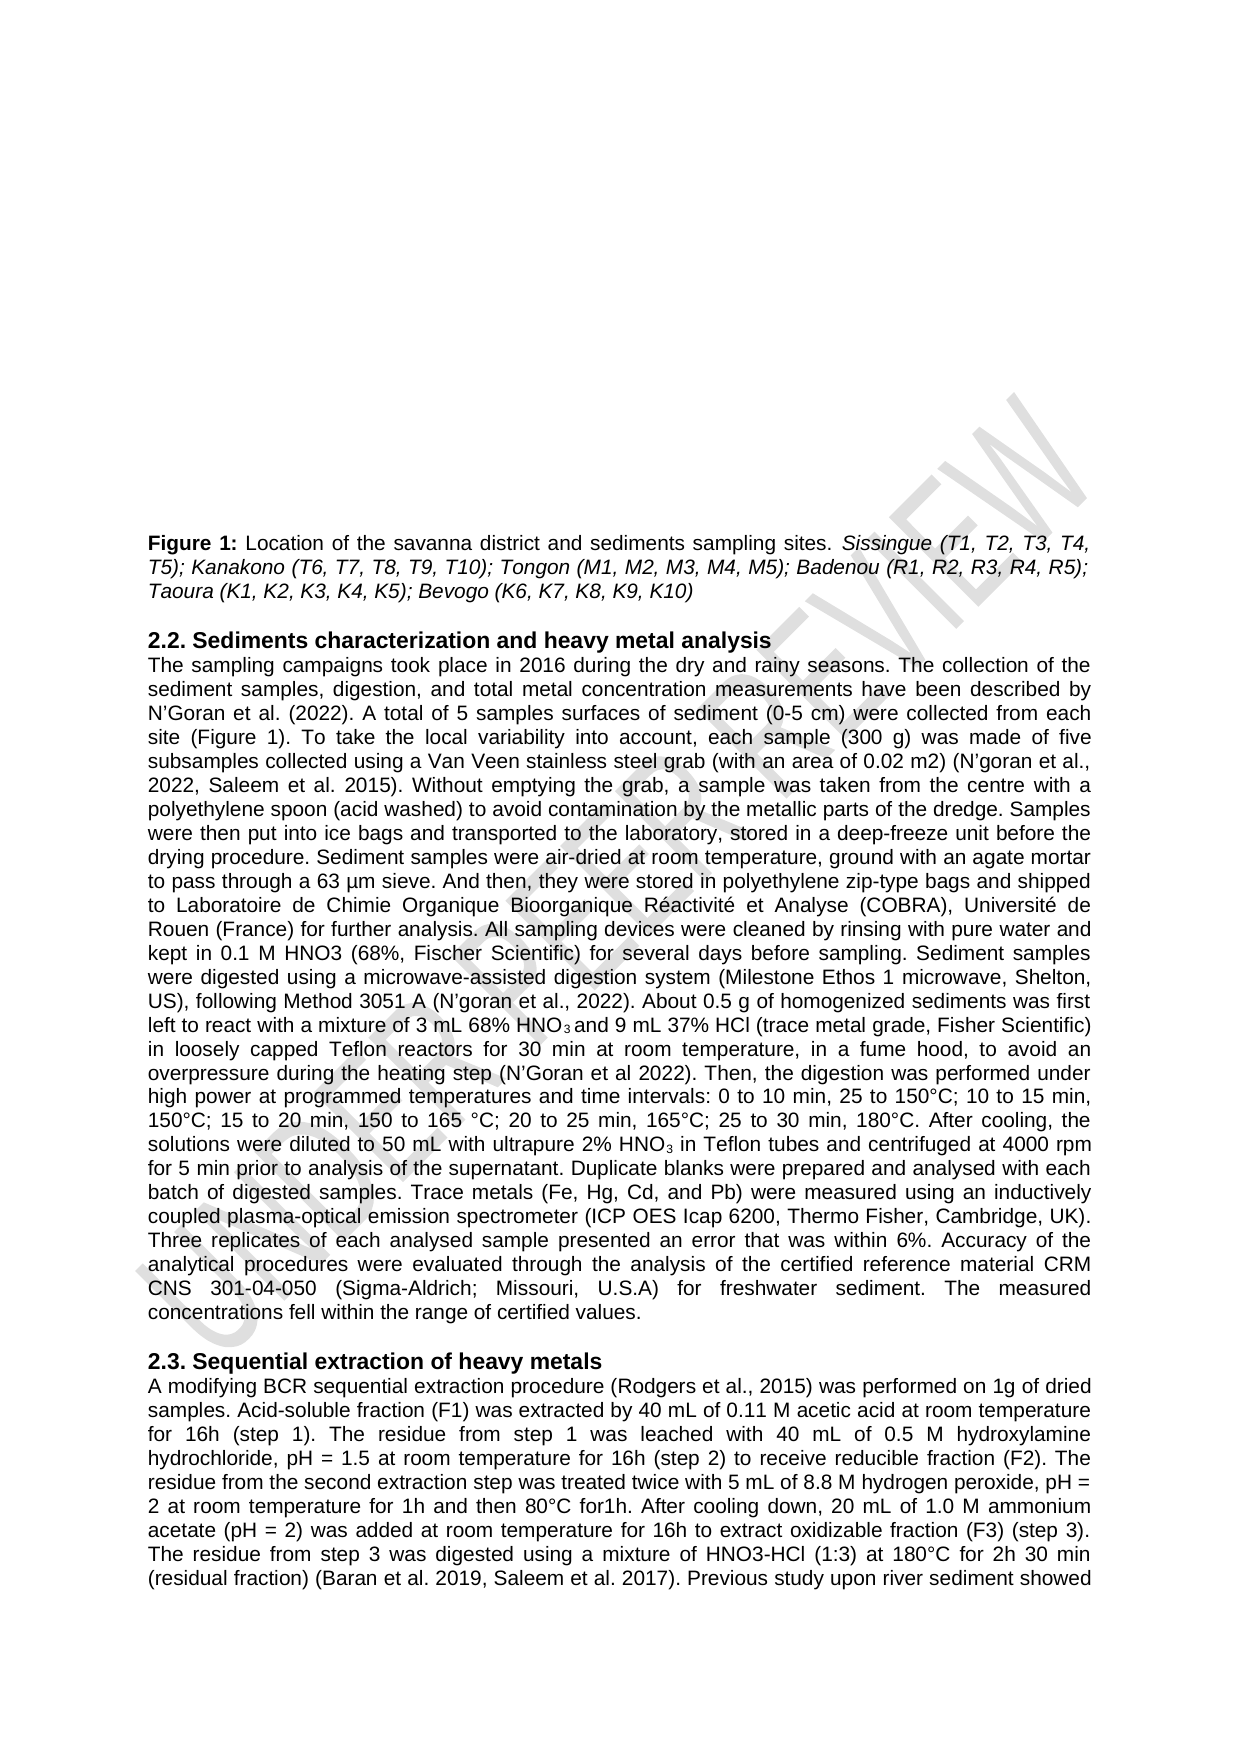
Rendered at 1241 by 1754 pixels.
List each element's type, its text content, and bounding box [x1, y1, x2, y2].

text 2.3. Sequential extraction of heavy metals [148, 1348, 1093, 1374]
text 2.2. Sediments characterization and heavy metal analysis [148, 627, 1093, 653]
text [148, 1374, 1093, 1590]
text Figure 1: Location of the savanna district and sediments sampling sites. Sissingue (T1, T2, T3, T4, T5); Kanakono (T6, T7, T8, T9, T10); Tongon (M1, M2, M3, M4, M5); Badenou (R1, R2, R3, R4, R5); Taoura (K1, K2, K3, K4, K5); Bevogo (K6, K7, K8, K9, K10) [148, 531, 1093, 603]
text The sampling campaigns took place in 2016 during the dry and rainy seasons. The collection of the sediment samples, digestion, and total metal concentration measurements have been described by N’Goran et al. (2022). A total of 5 samples surfaces of sediment (0-5 cm) were collected from each site (Figure 1). To take the local variability into account, each sample (300 g) was made of five subsamples collected using a Van Veen stainless steel grab (with an area of 0.02 m2) (N’goran et al., 2022, Saleem et al. 2015). Without emptying the grab, a sample was taken from the centre with a polyethylene spoon (acid washed) to avoid contamination by the metallic parts of the dredge. Samples were then put into ice bags and transported to the laboratory, stored in a deep-freeze unit before the drying procedure. Sediment samples were air-dried at room temperature, ground with an agate mortar to pass through a 63 µm sieve. And then, they were stored in polyethylene zip-type bags and shipped to Laboratoire de Chimie Organique Bioorganique Réactivité et Analyse (COBRA), Université de Rouen (France) for further analysis. All sampling devices were cleaned by rinsing with pure water and kept in 0.1 M HNO3 (68%, Fischer Scientific) for several days before sampling. Sediment samples were digested using a microwave-assisted digestion system (Milestone Ethos 1 microwave, Shelton, US), following Method 3051 A (N’goran et al., 2022). About 0.5 g of homogenized sediments was first left to react with a mixture of 3 mL 68% HNO3 and 9 mL 37% HCl (trace metal grade, Fisher Scientific) in loosely capped Teflon reactors for 30 min at room temperature, in a fume hood, to avoid an overpressure during the heating step (N’Goran et al 2022). Then, the digestion was performed under high power at programmed temperatures and time intervals: 0 to 10 min, 25 to 150°C; 10 to 15 min, 150°C; 15 to 20 min, 150 to 165 °C; 20 to 25 min, 165°C; 25 to 30 min, 180°C. After cooling, the solutions were diluted to 50 mL with ultrapure 2% HNO3 in Teflon tubes and centrifuged at 4000 rpm for 5 min prior to analysis of the supernatant. Duplicate blanks were prepared and analysed with each batch of digested samples. Trace metals (Fe, Hg, Cd, and Pb) were measured using an inductively coupled plasma-optical emission spectrometer (ICP OES Icap 6200, Thermo Fisher, Cambridge, UK). Three replicates of each analysed sample presented an error that was within 6%. Accuracy of the analytical procedures were evaluated through the analysis of the certified reference material CRM CNS 301-04-050 (Sigma-Aldrich; Missouri, U.S.A) for freshwater sediment. The measured concentrations fell within the range of certified values. [148, 653, 1093, 1324]
